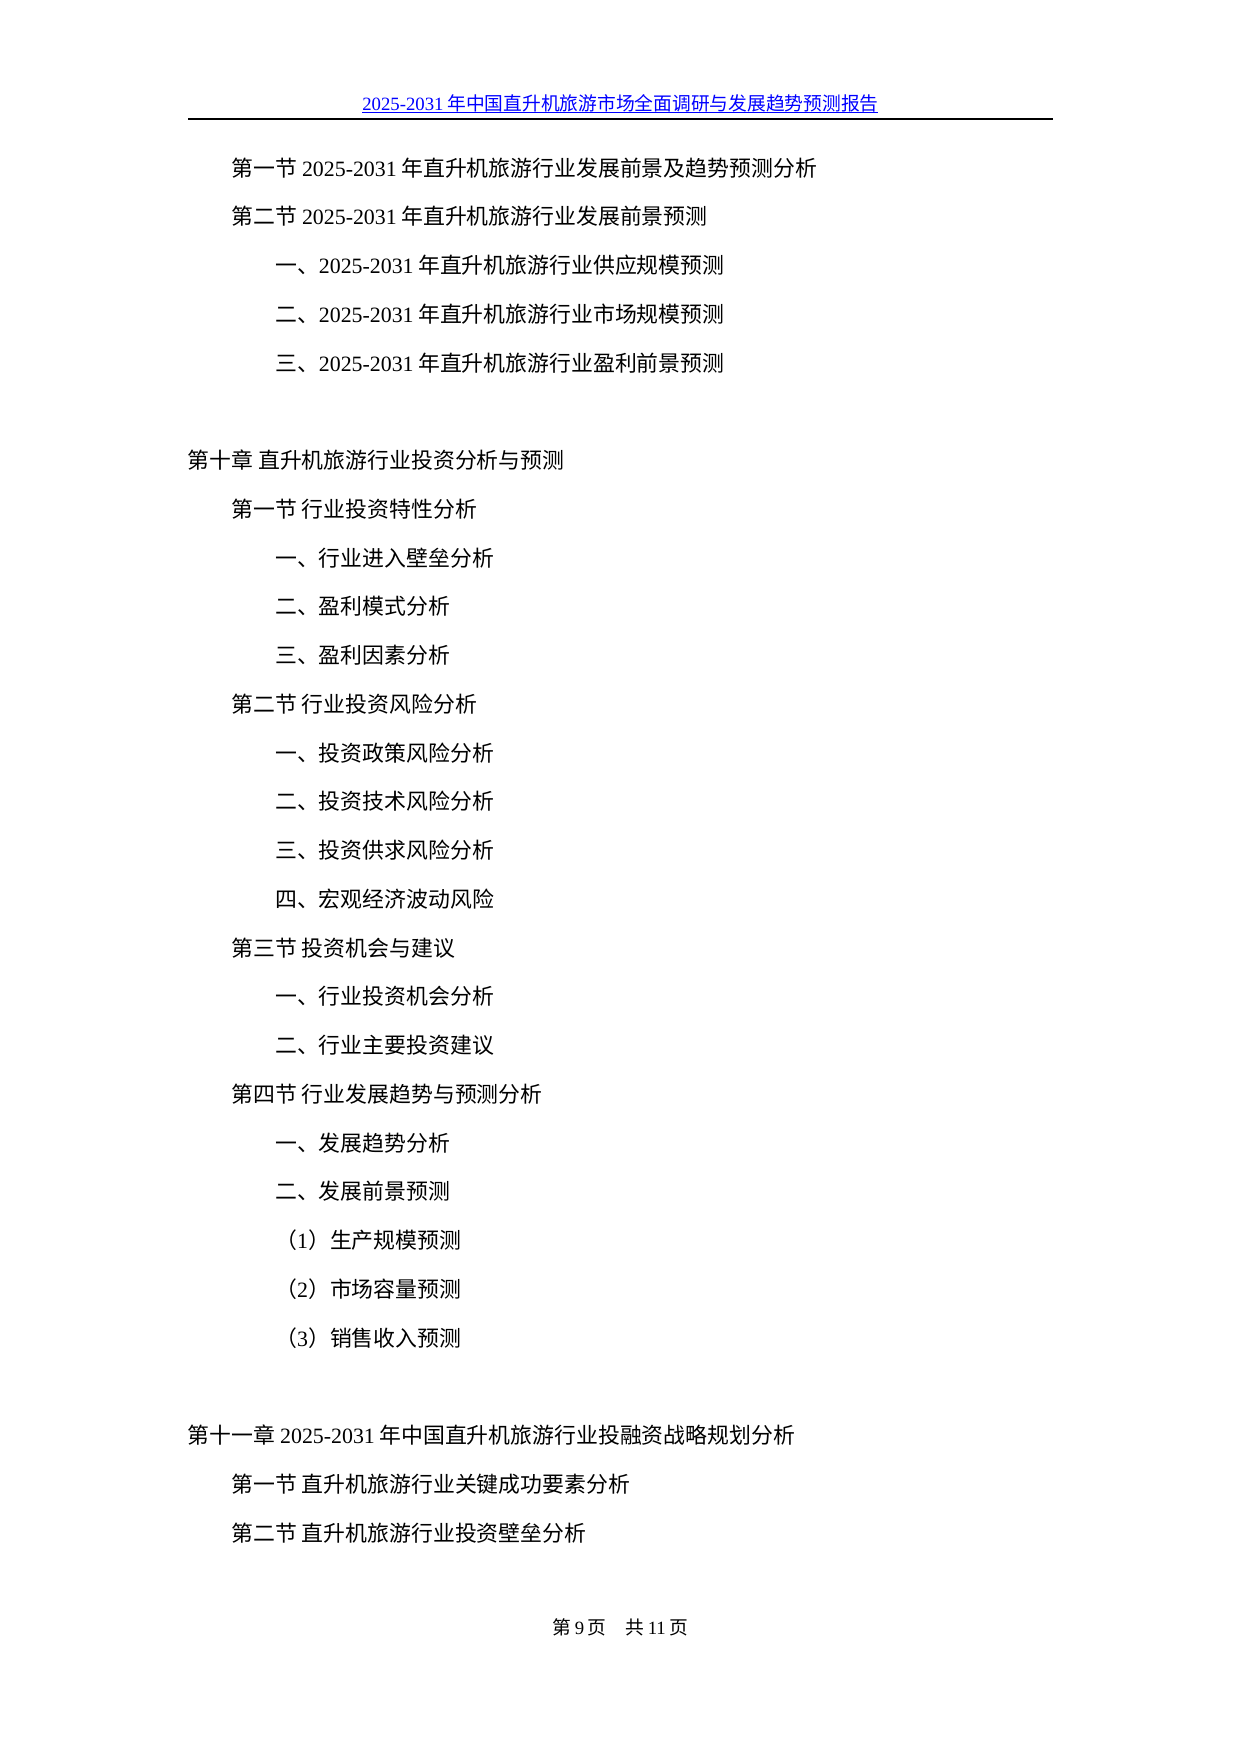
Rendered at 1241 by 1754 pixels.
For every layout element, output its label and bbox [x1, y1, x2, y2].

text [187, 150, 1053, 1548]
